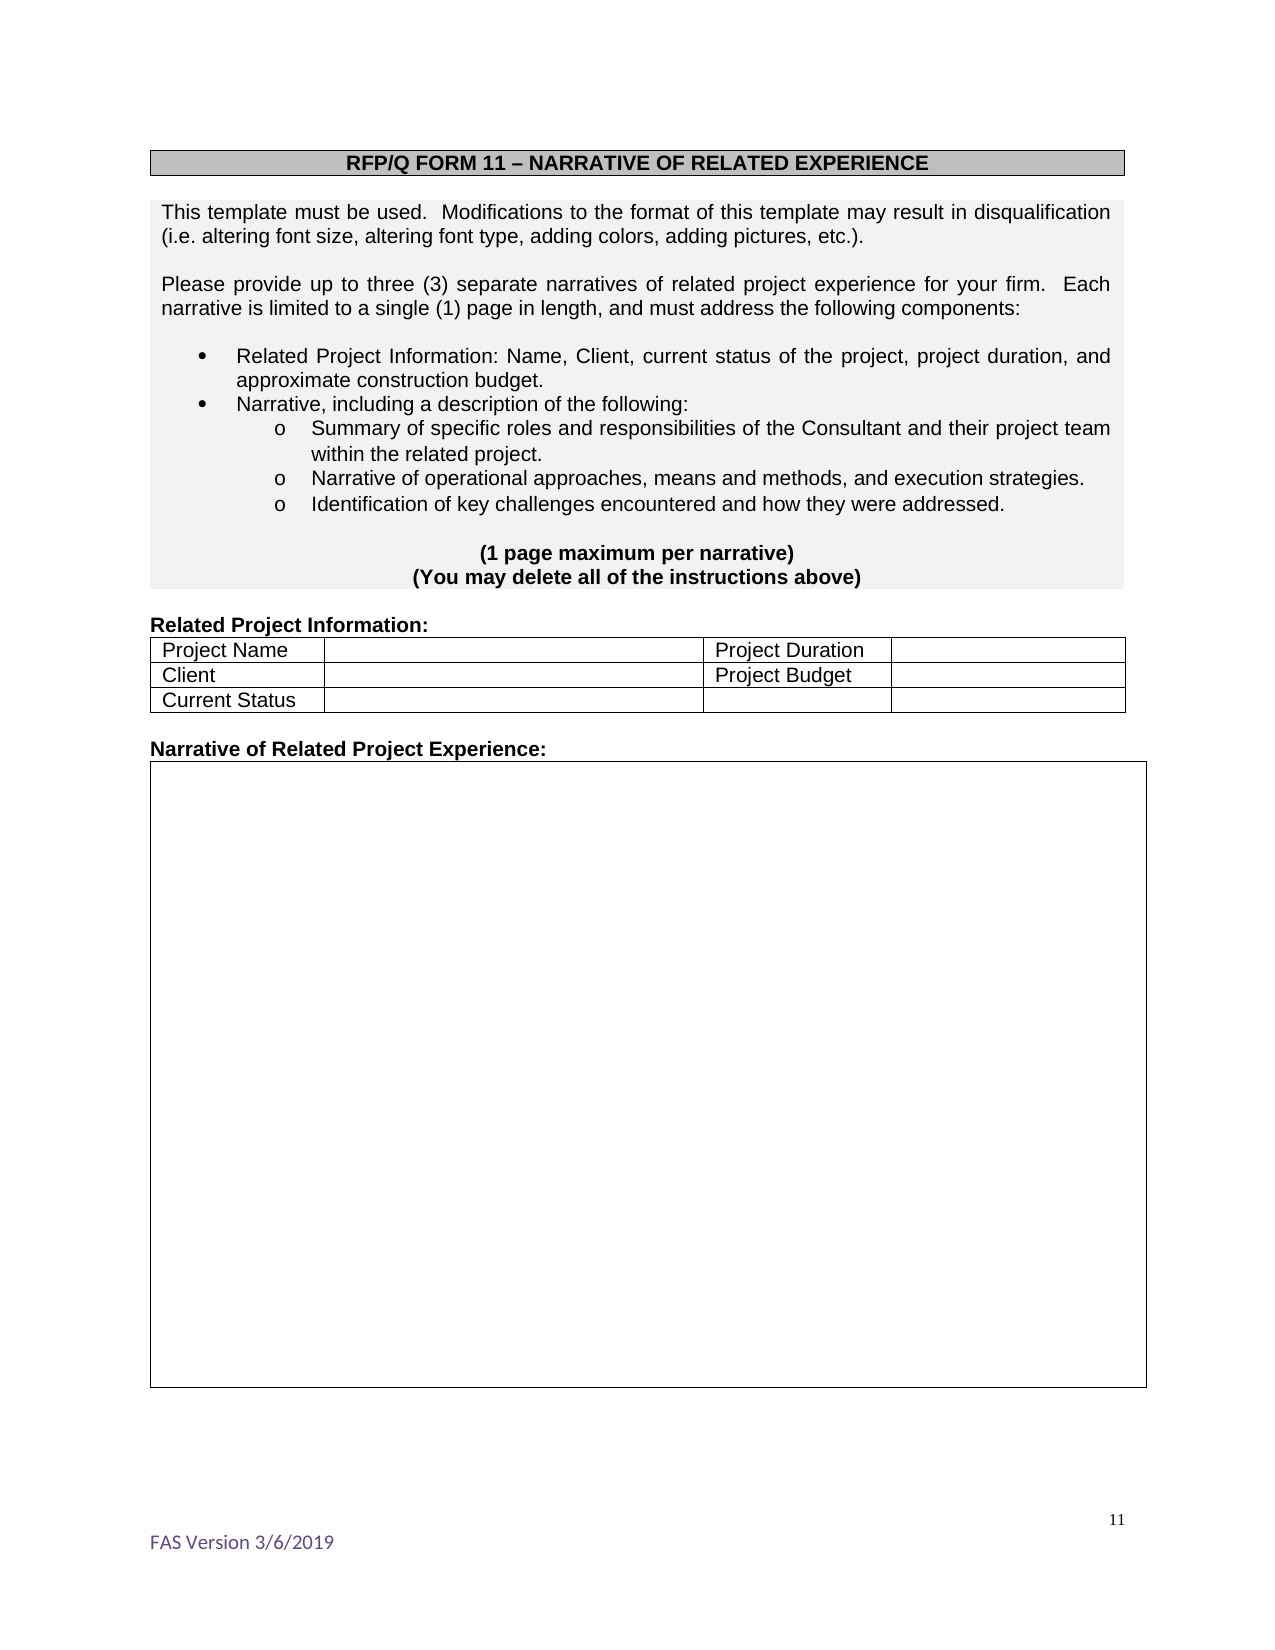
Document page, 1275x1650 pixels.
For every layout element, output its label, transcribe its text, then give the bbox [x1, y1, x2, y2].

table_header [892, 638, 1125, 662]
text Related Project Information: [150, 613, 1125, 637]
table_header Project Name [151, 638, 324, 662]
table_cell Project Budget [704, 663, 891, 687]
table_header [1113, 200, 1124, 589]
table_header Project Duration [704, 638, 891, 662]
table_cell [892, 688, 1125, 712]
table_cell [704, 688, 891, 712]
table_header [325, 638, 703, 662]
table_cell Current Status [151, 688, 324, 712]
table_cell [325, 688, 703, 712]
text Narrative of Related Project Experience: [150, 737, 1125, 761]
table_cell Client [151, 663, 324, 687]
table_header [151, 762, 1146, 1387]
table_header RFP/Q FORM 11 – NARRATIVE OF RELATED EXPERIENCE [151, 151, 1124, 175]
table_cell [892, 663, 1125, 687]
table_cell [325, 663, 703, 687]
